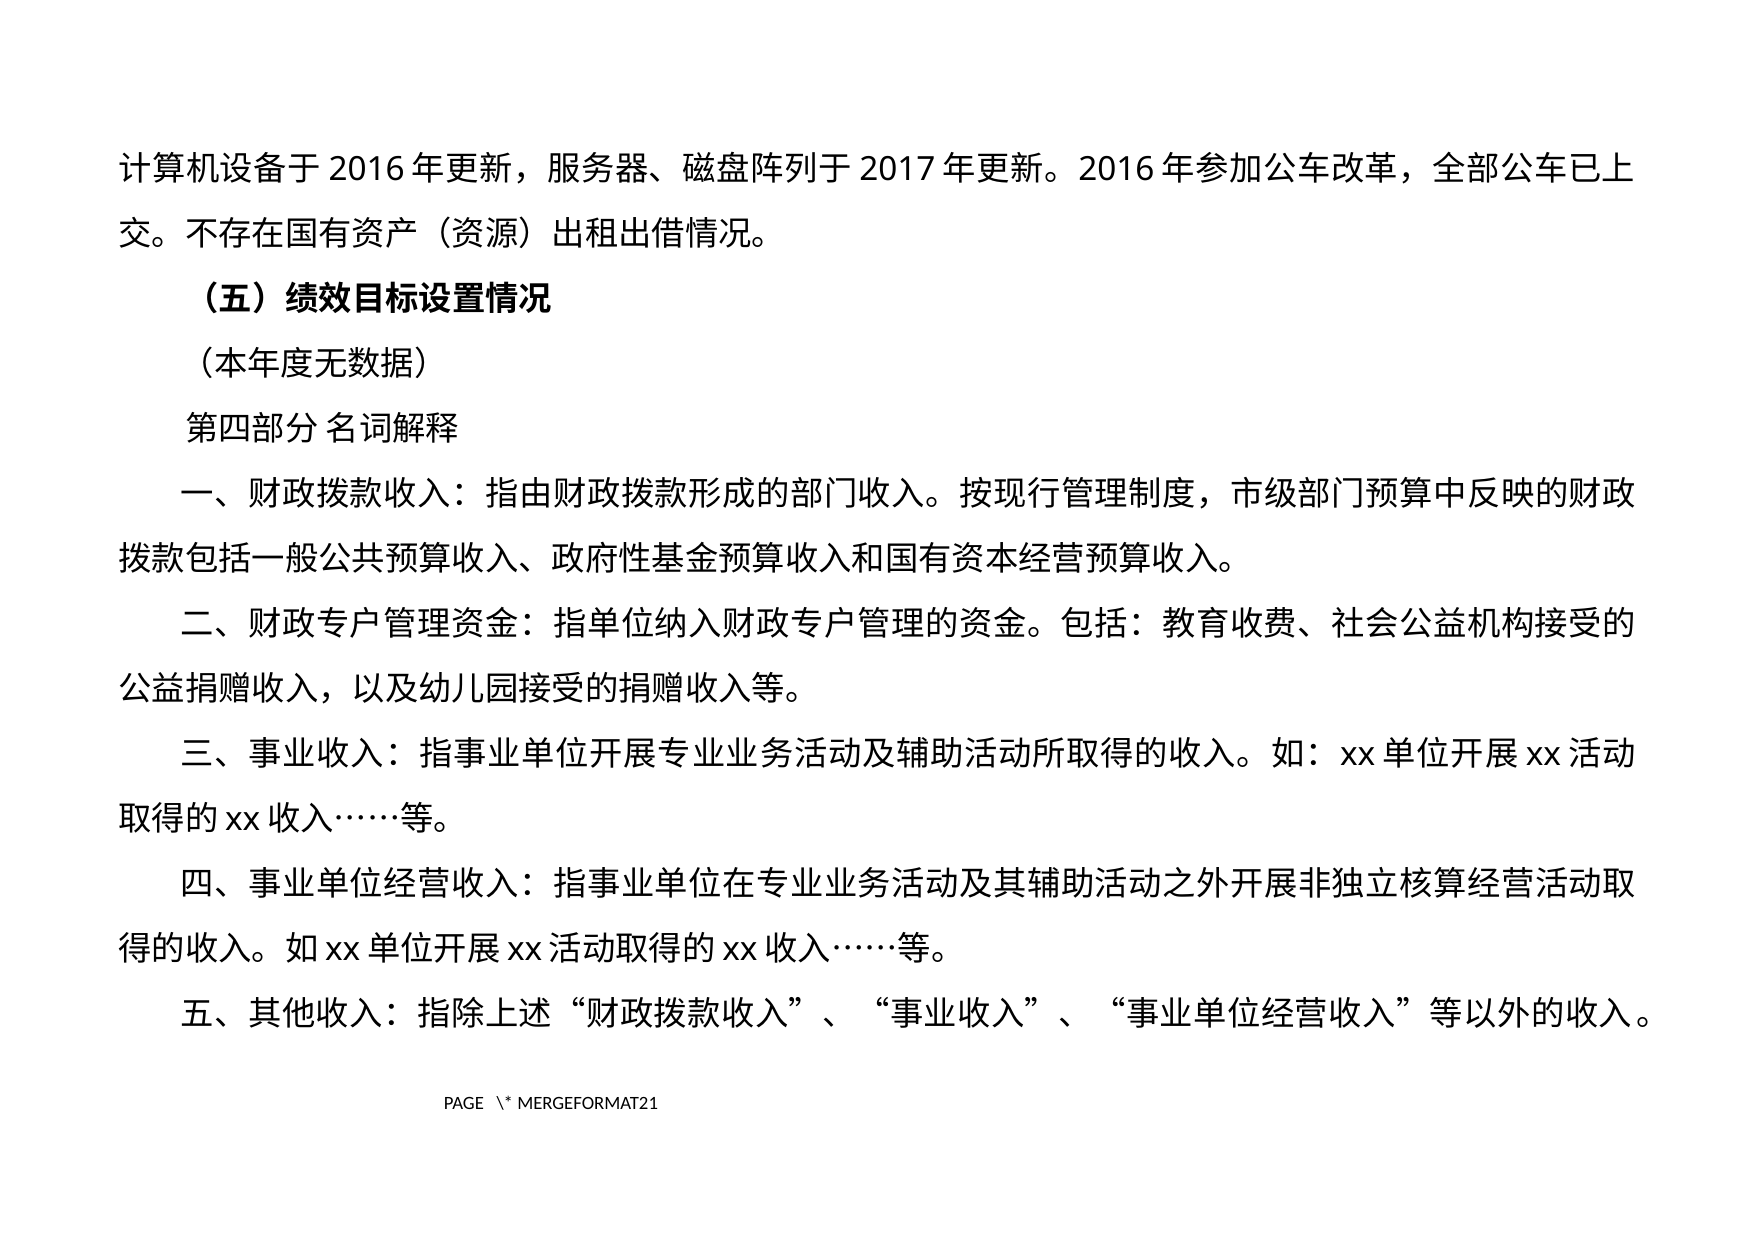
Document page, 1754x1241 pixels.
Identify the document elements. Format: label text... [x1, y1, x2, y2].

text （本年度无数据） [118, 328, 1636, 393]
text （五）绩效目标设置情况 [118, 263, 1636, 328]
text 第四部分 名词解释 [118, 393, 1636, 458]
text 四、事业单位经营收入：指事业单位在专业业务活动及其辅助活动之外开展非独立核算经营活动取得的收入。如xx单位开展xx活动取得的xx收入……等。 [118, 848, 1636, 978]
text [118, 133, 1636, 263]
text 一、财政拨款收入：指由财政拨款形成的部门收入。按现行管理制度，市级部门预算中反映的财政拨款包括一般公共预算收入、政府性基金预算收入和国有资本经营预算收入。 [118, 458, 1636, 588]
text 二、财政专户管理资金：指单位纳入财政专户管理的资金。包括：教育收费、社会公益机构接受的公益捐赠收入，以及幼儿园接受的捐赠收入等。 [118, 588, 1636, 718]
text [118, 978, 1636, 1043]
text 三、事业收入：指事业单位开展专业业务活动及辅助活动所取得的收入。如：xx单位开展xx活动取得的xx收入……等。 [118, 718, 1636, 848]
